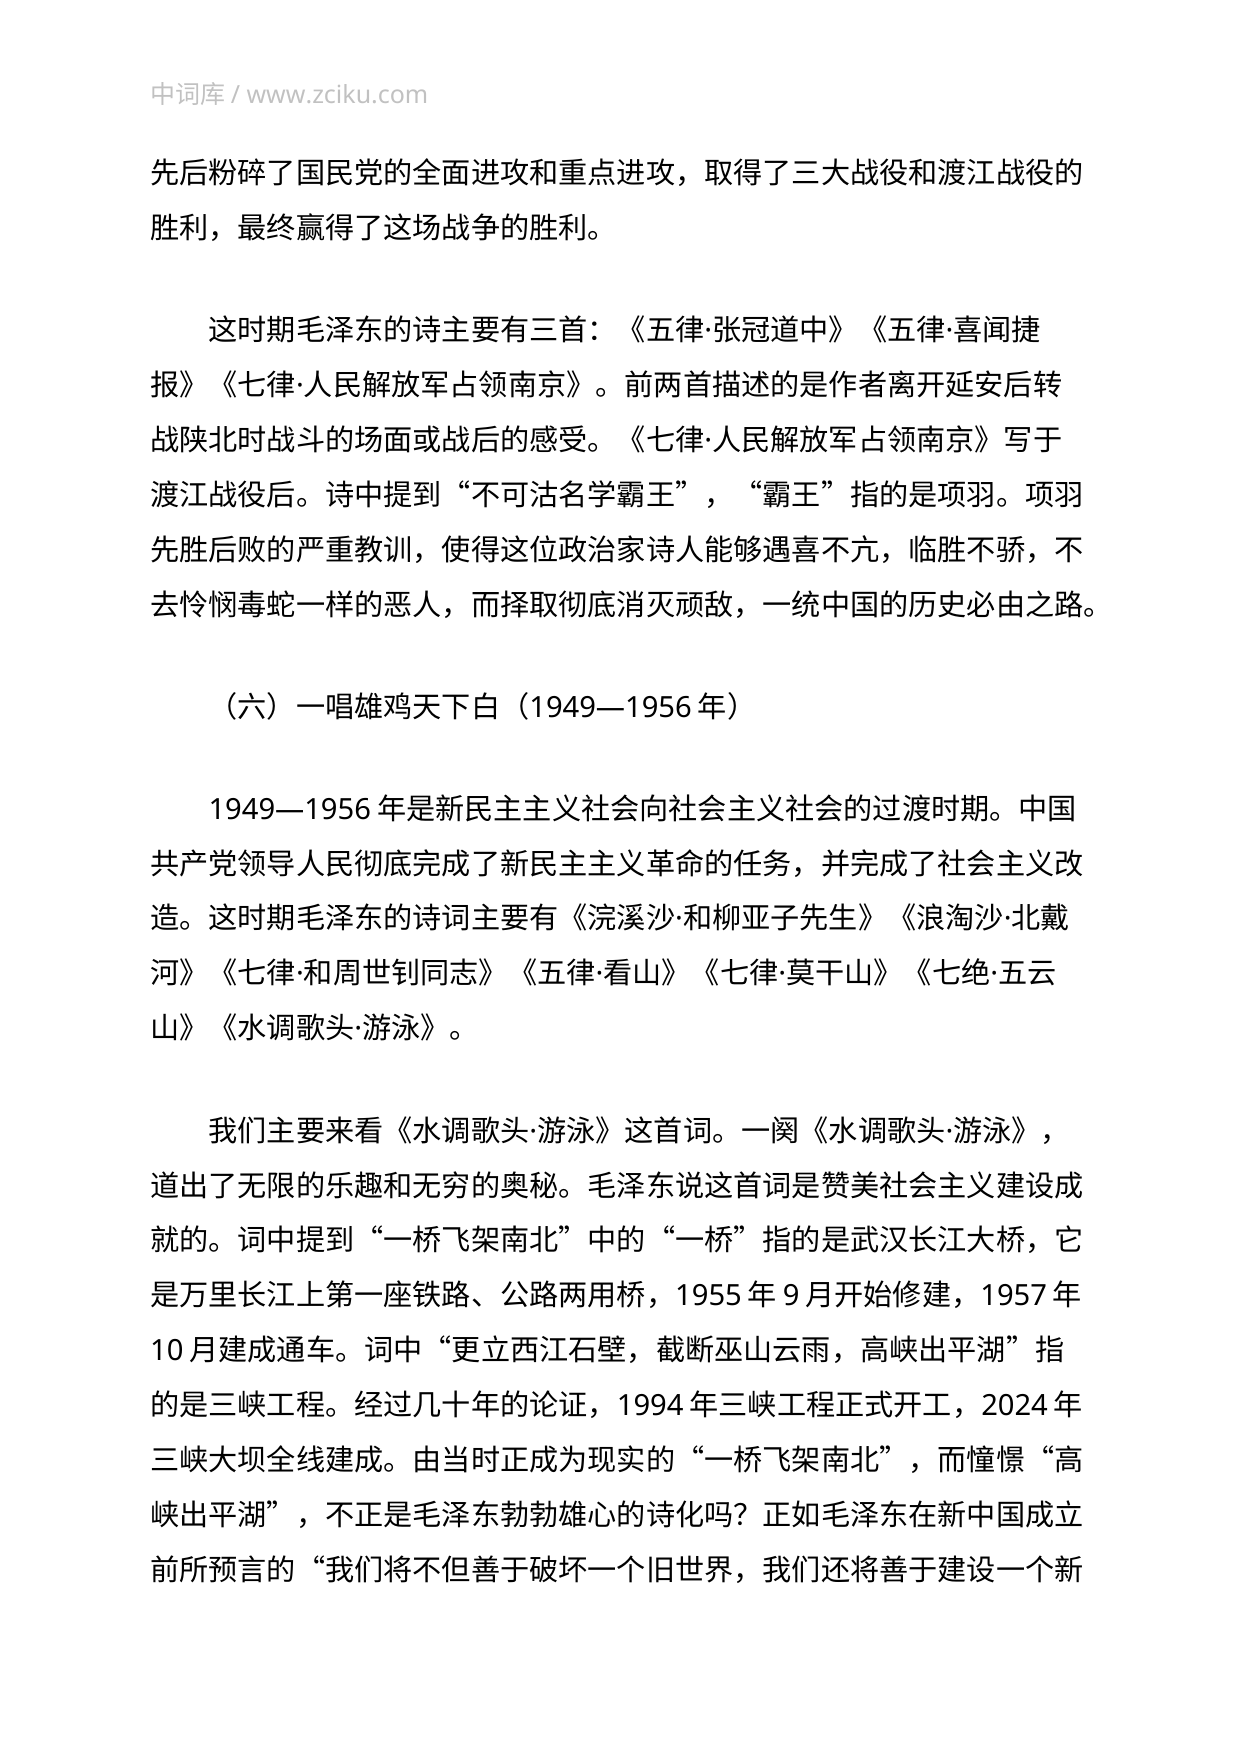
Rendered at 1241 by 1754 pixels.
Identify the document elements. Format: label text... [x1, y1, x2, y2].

text （六）一唱雄鸡天下白（1949—1956年） [150, 683, 1090, 726]
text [150, 1107, 1090, 1589]
text 这时期毛泽东的诗主要有三首：《五律·张冠道中》《五律·喜闻捷报》《七律·人民解放军占领南京》。前两首描述的是作者离开延安后转战陕北时战斗的场面或战后的感受。《七律·人民解放军占领南京》写于渡江战役后。诗中提到“不可沽名学霸王”，“霸王”指的是项羽。项羽先胜后败的严重教训，使得这位政治家诗人能够遇喜不亢，临胜不骄，不去怜悯毒蛇一样的恶人，而择取彻底消灭顽敌，一统中国的历史必由之路。 [150, 307, 1090, 624]
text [150, 150, 1090, 247]
text 1949—1956年是新民主主义社会向社会主义社会的过渡时期。中国共产党领导人民彻底完成了新民主主义革命的任务，并完成了社会主义改造。这时期毛泽东的诗词主要有《浣溪沙·和柳亚子先生》《浪淘沙·北戴河》《七律·和周世钊同志》《五律·看山》《七律·莫干山》《七绝·五云山》《水调歌头·游泳》。 [150, 785, 1090, 1047]
